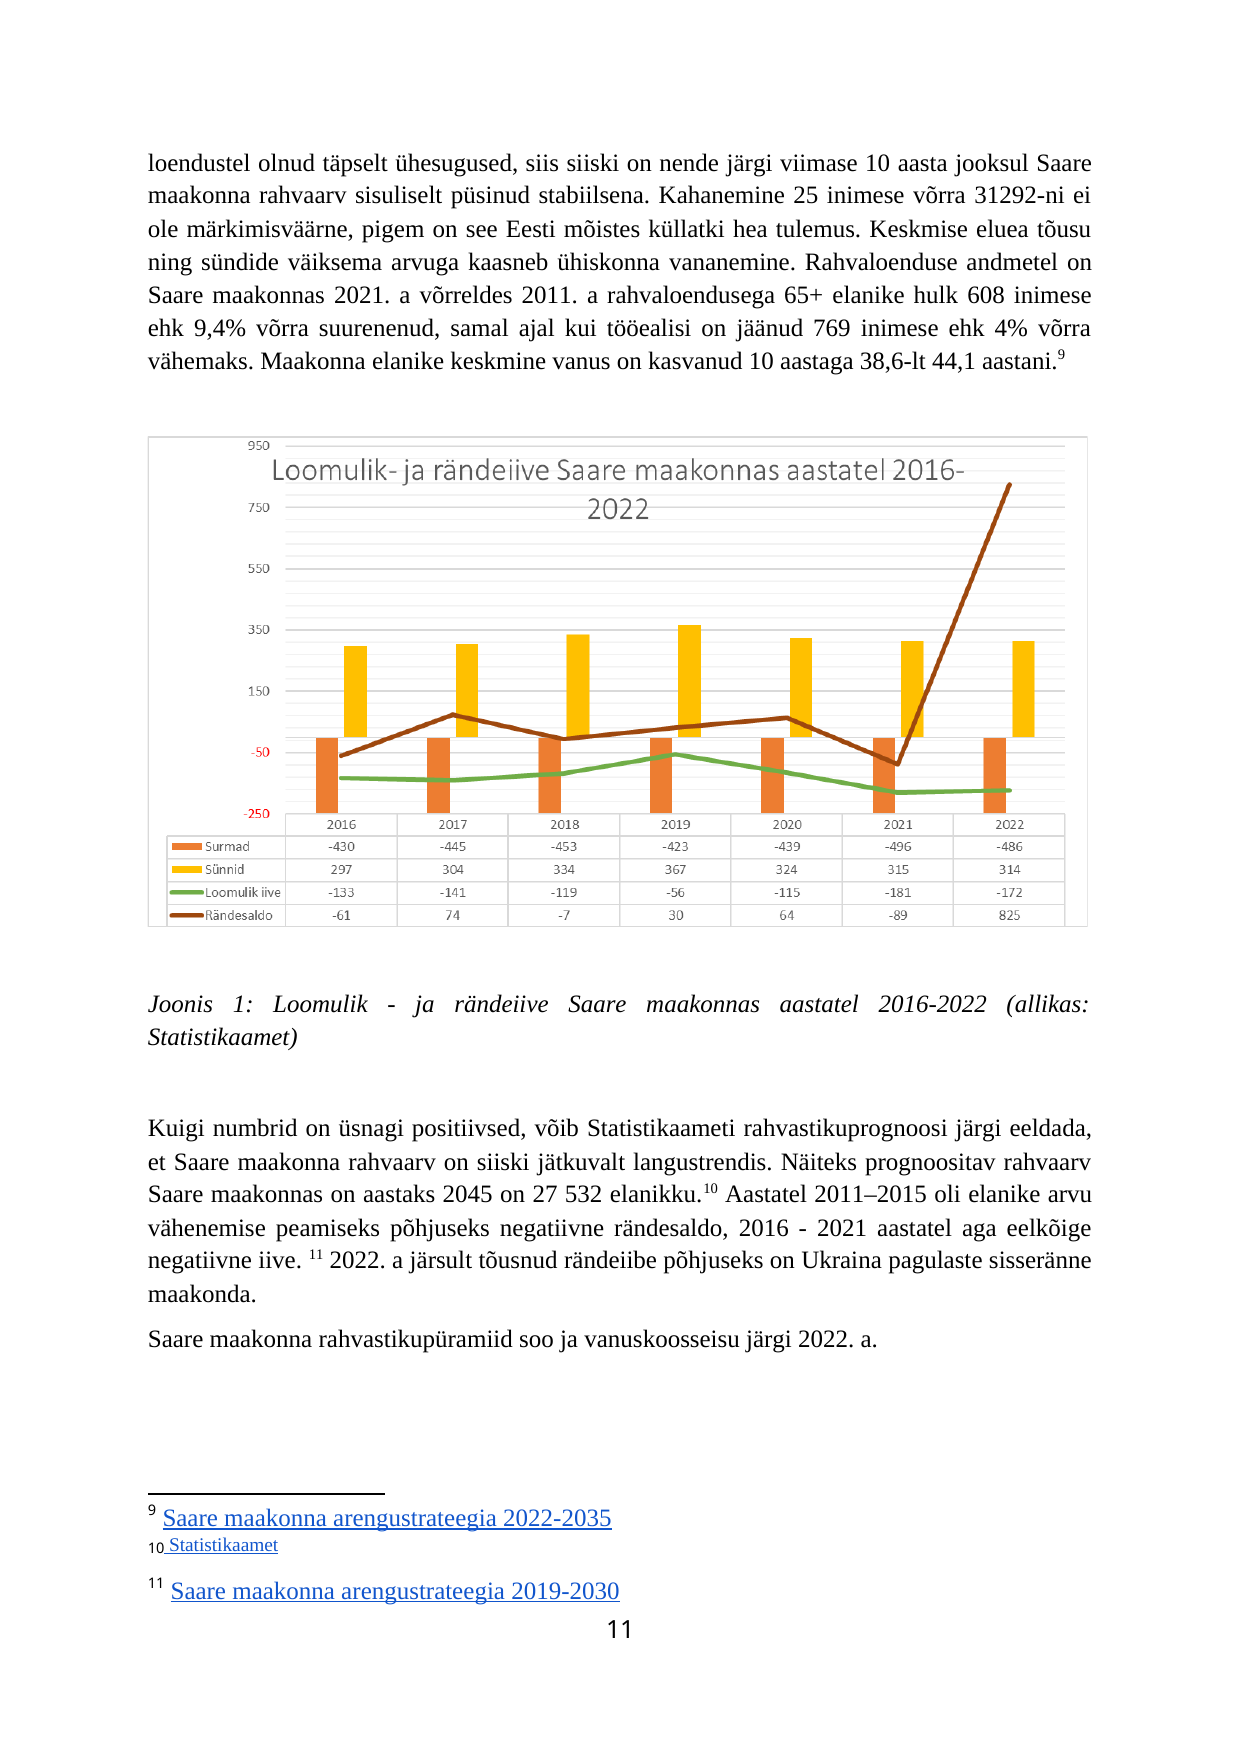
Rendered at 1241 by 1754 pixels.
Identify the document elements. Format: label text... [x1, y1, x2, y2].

text Kuigi numbrid on üsnagi positiivsed, võib Statistikaameti rahvastikuprognoosi järgi eeldada, et Saare maakonna rahvaarv on siiski jätkuvalt langustrendis. Näiteks prognoositav rahvaarv Saare maakonnas on aastaks 2045 on 27 532 elanikku. Aastatel 2011–2015 oli elanike arvu vähenemise peamiseks põhjuseks negatiivne rändesaldo, 2016 - 2021 aastatel aga eelkõige negatiivne iive. 2022. a järsult tõusnud rändeiibe põhjuseks on Ukraina pagulaste sisseränne maakonda. [148, 1113, 1093, 1307]
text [148, 148, 1093, 374]
text Joonis 1: Loomulik - ja rändeiive Saare maakonnas aastatel 2016-2022 (allikas: Statistikaamet) [148, 989, 1093, 1051]
text Saare maakonna rahvastikupüramiid soo ja vanuskoosseisu järgi 2022. a. [148, 1324, 1093, 1353]
picture [147, 436, 1088, 927]
